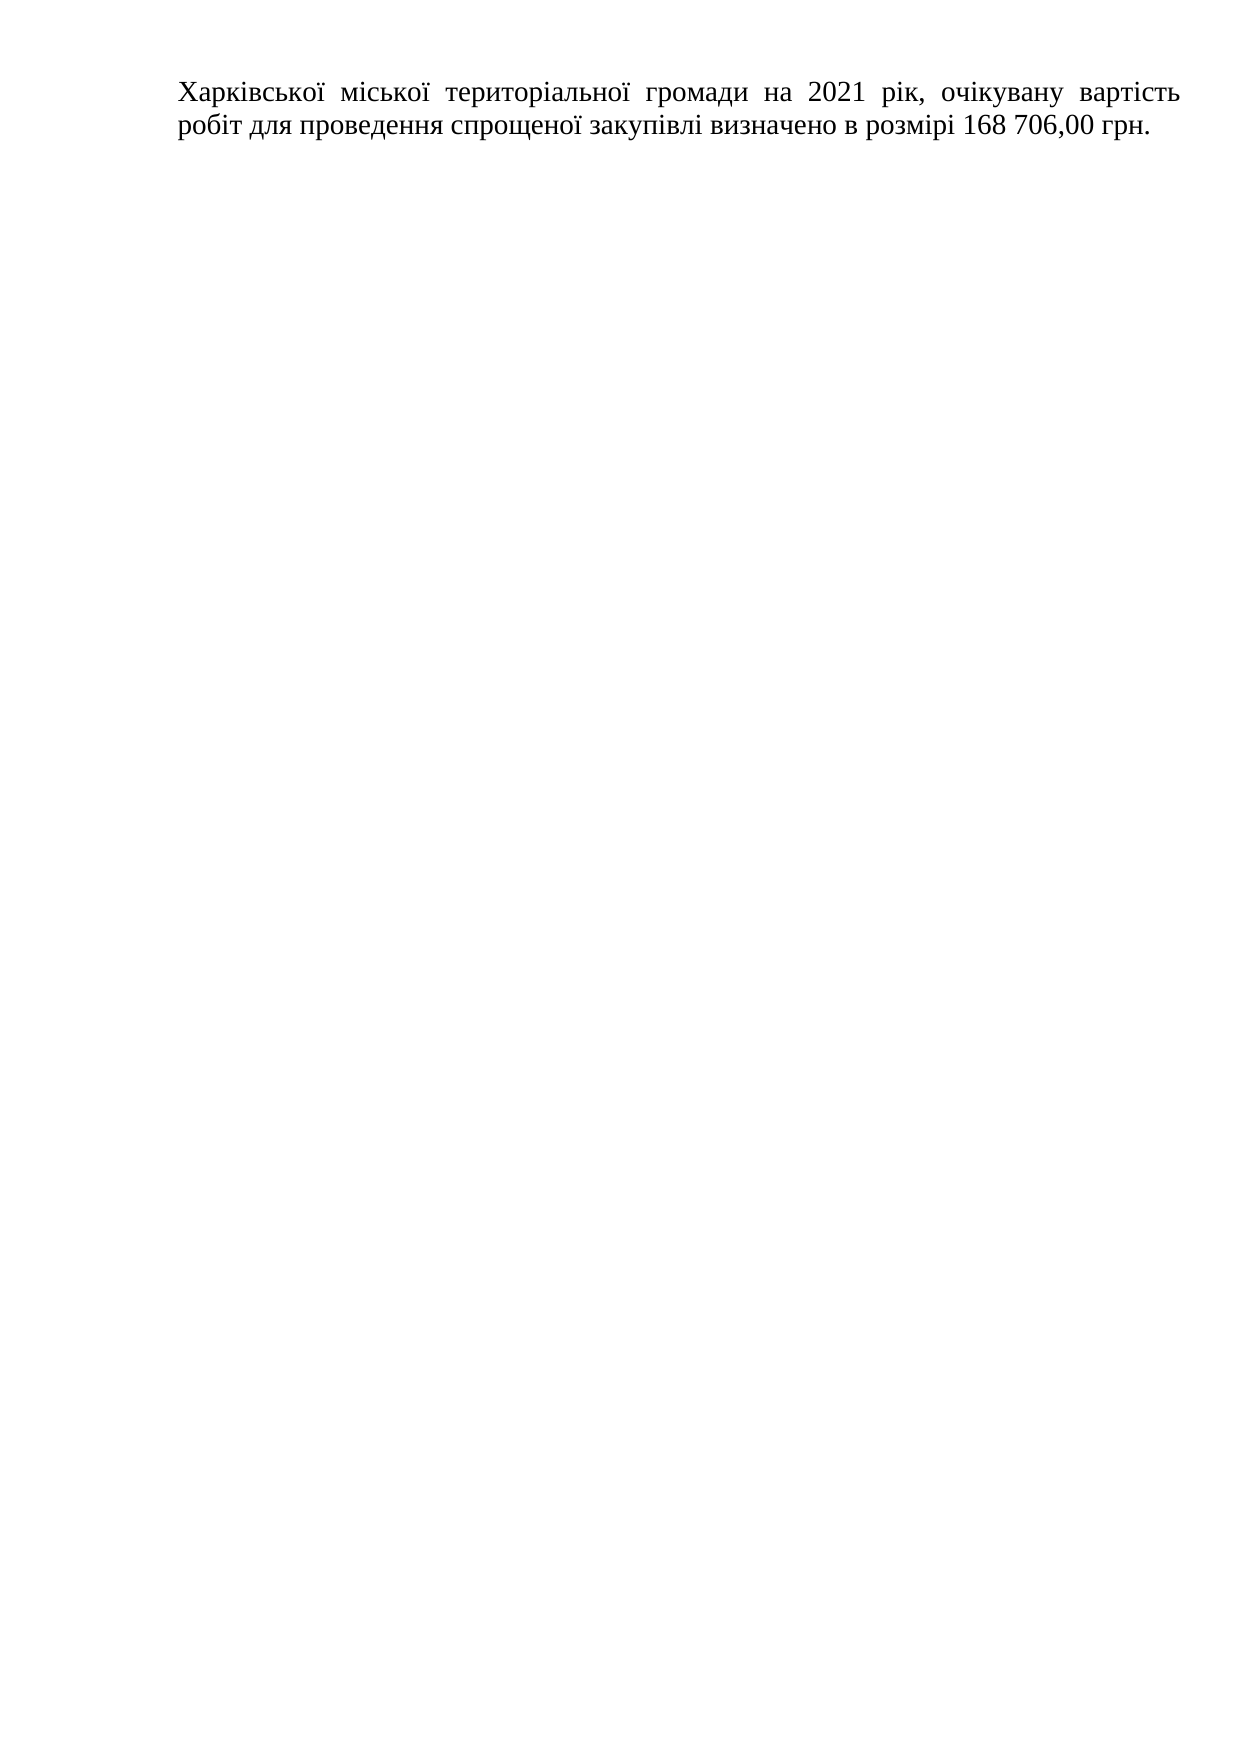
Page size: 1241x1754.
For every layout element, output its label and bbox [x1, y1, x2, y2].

text [177, 74, 1181, 141]
